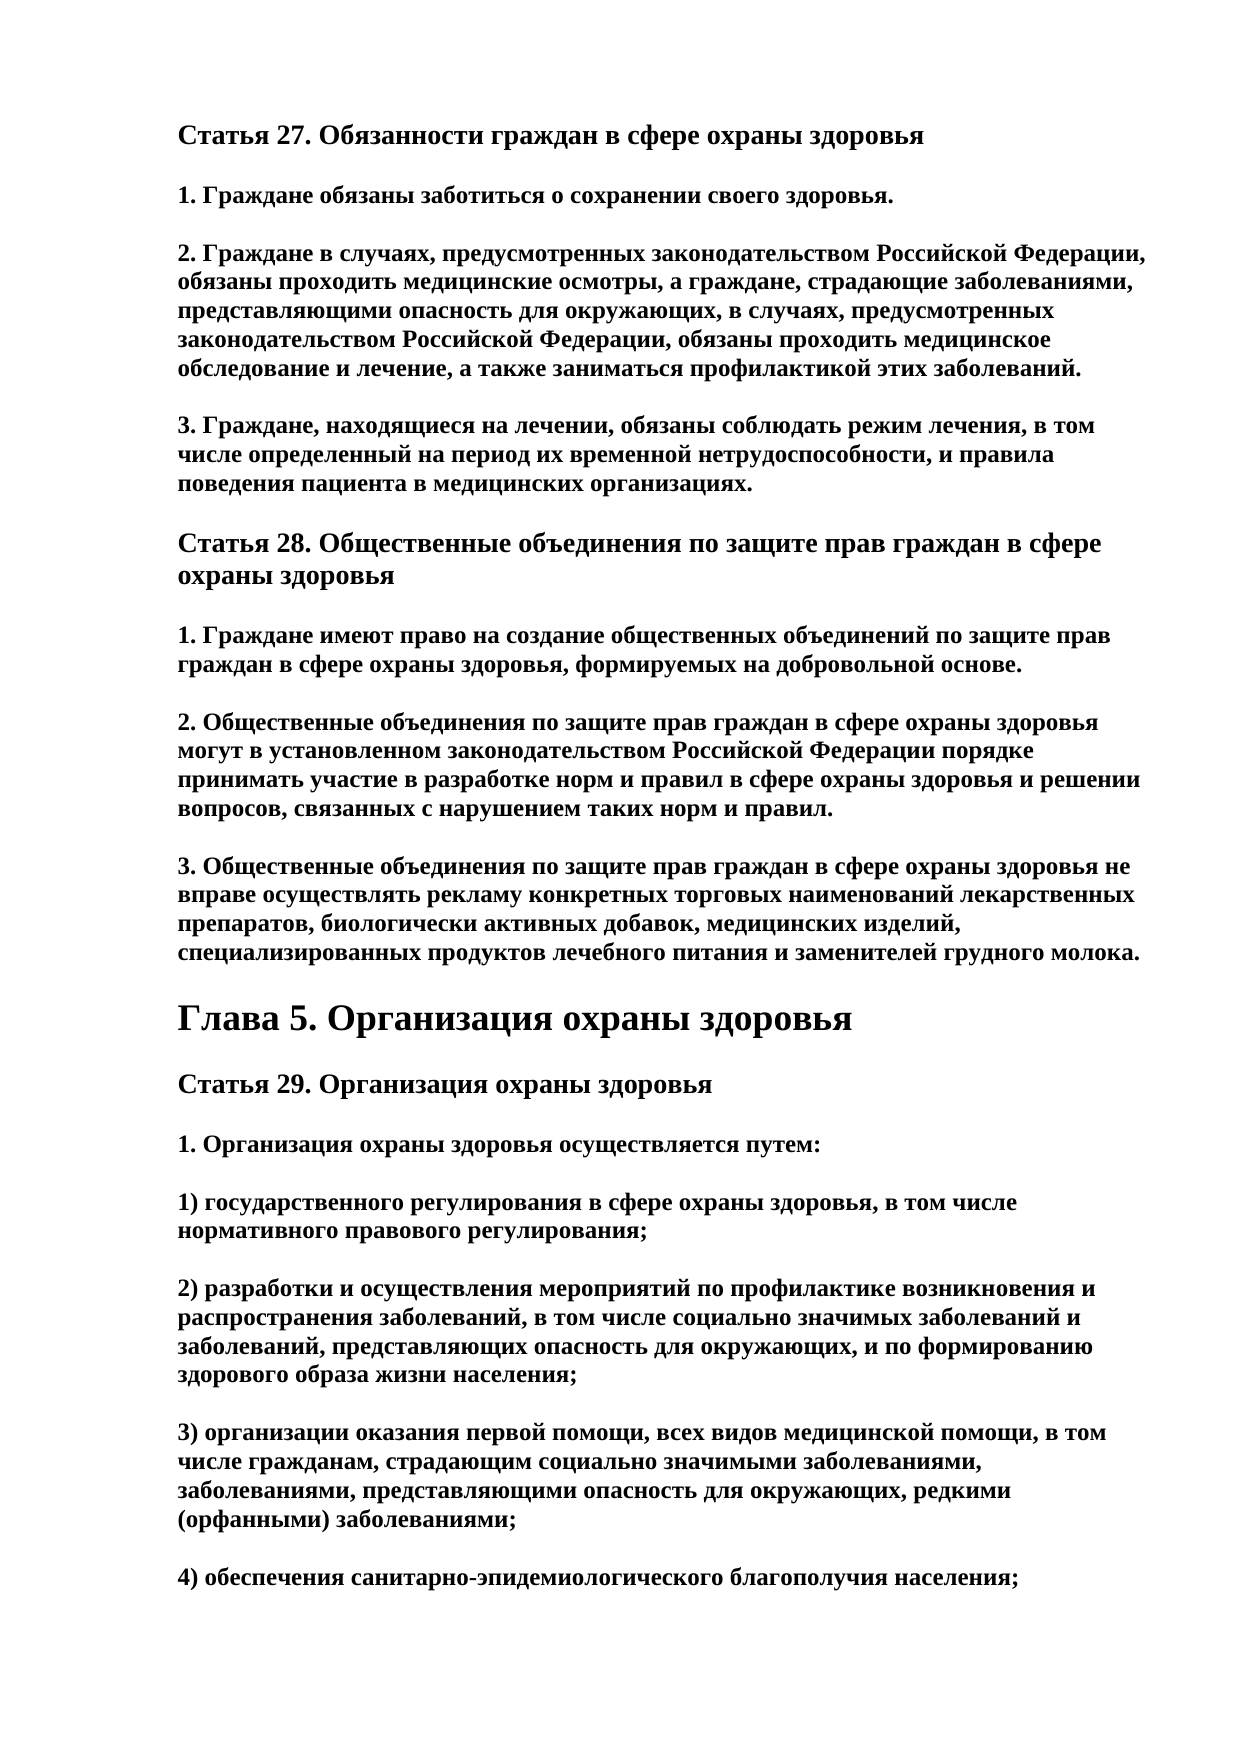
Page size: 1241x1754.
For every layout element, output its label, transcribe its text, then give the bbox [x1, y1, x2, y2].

text Статья 27. Обязанности граждан в сфере охраны здоровья [177, 118, 1152, 151]
text 1. Организация охраны здоровья осуществляется путем: [177, 1129, 1152, 1157]
text 3. Общественные объединения по защите прав граждан в сфере охраны здоровья не вправе осуществлять рекламу конкретных торговых наименований лекарственных препаратов, биологически активных добавок, медицинских изделий, специализированных продуктов лечебного питания и заменителей грудного молока. [177, 851, 1152, 966]
text 3) организации оказания первой помощи, всех видов медицинской помощи, в том числе гражданам, страдающим социально значимыми заболеваниями, заболеваниями, представляющими опасность для окружающих, редкими (орфанными) заболеваниями; [177, 1417, 1152, 1532]
text 2. Граждане в случаях, предусмотренных законодательством Российской Федерации, обязаны проходить медицинские осмотры, а граждане, страдающие заболеваниями, представляющими опасность для окружающих, в случаях, предусмотренных законодательством Российской Федерации, обязаны проходить медицинское обследование и лечение, а также заниматься профилактикой этих заболеваний. [177, 238, 1152, 381]
text 2. Общественные объединения по защите прав граждан в сфере охраны здоровья могут в установленном законодательством Российской Федерации порядке принимать участие в разработке норм и правил в сфере охраны здоровья и решении вопросов, связанных с нарушением таких норм и правил. [177, 707, 1152, 822]
text Глава 5. Организация охраны здоровья [177, 995, 1152, 1038]
text 1. Граждане имеют право на создание общественных объединений по защите прав граждан в сфере охраны здоровья, формируемых на добровольной основе. [177, 620, 1152, 677]
text Статья 28. Общественные объединения по защите прав граждан в сфере охраны здоровья [177, 526, 1152, 591]
text 1. Граждане обязаны заботиться о сохранении своего здоровья. [177, 180, 1152, 208]
text 4) обеспечения санитарно-эпидемиологического благополучия населения; [177, 1562, 1152, 1590]
text 2) разработки и осуществления мероприятий по профилактике возникновения и распространения заболеваний, в том числе социально значимых заболеваний и заболеваний, представляющих опасность для окружающих, и по формированию здорового образа жизни населения; [177, 1273, 1152, 1388]
text Статья 29. Организация охраны здоровья [177, 1067, 1152, 1099]
text 1) государственного регулирования в сфере охраны здоровья, в том числе нормативного правового регулирования; [177, 1187, 1152, 1244]
text 3. Граждане, находящиеся на лечении, обязаны соблюдать режим лечения, в том числе определенный на период их временной нетрудоспособности, и правила поведения пациента в медицинских организациях. [177, 411, 1152, 497]
